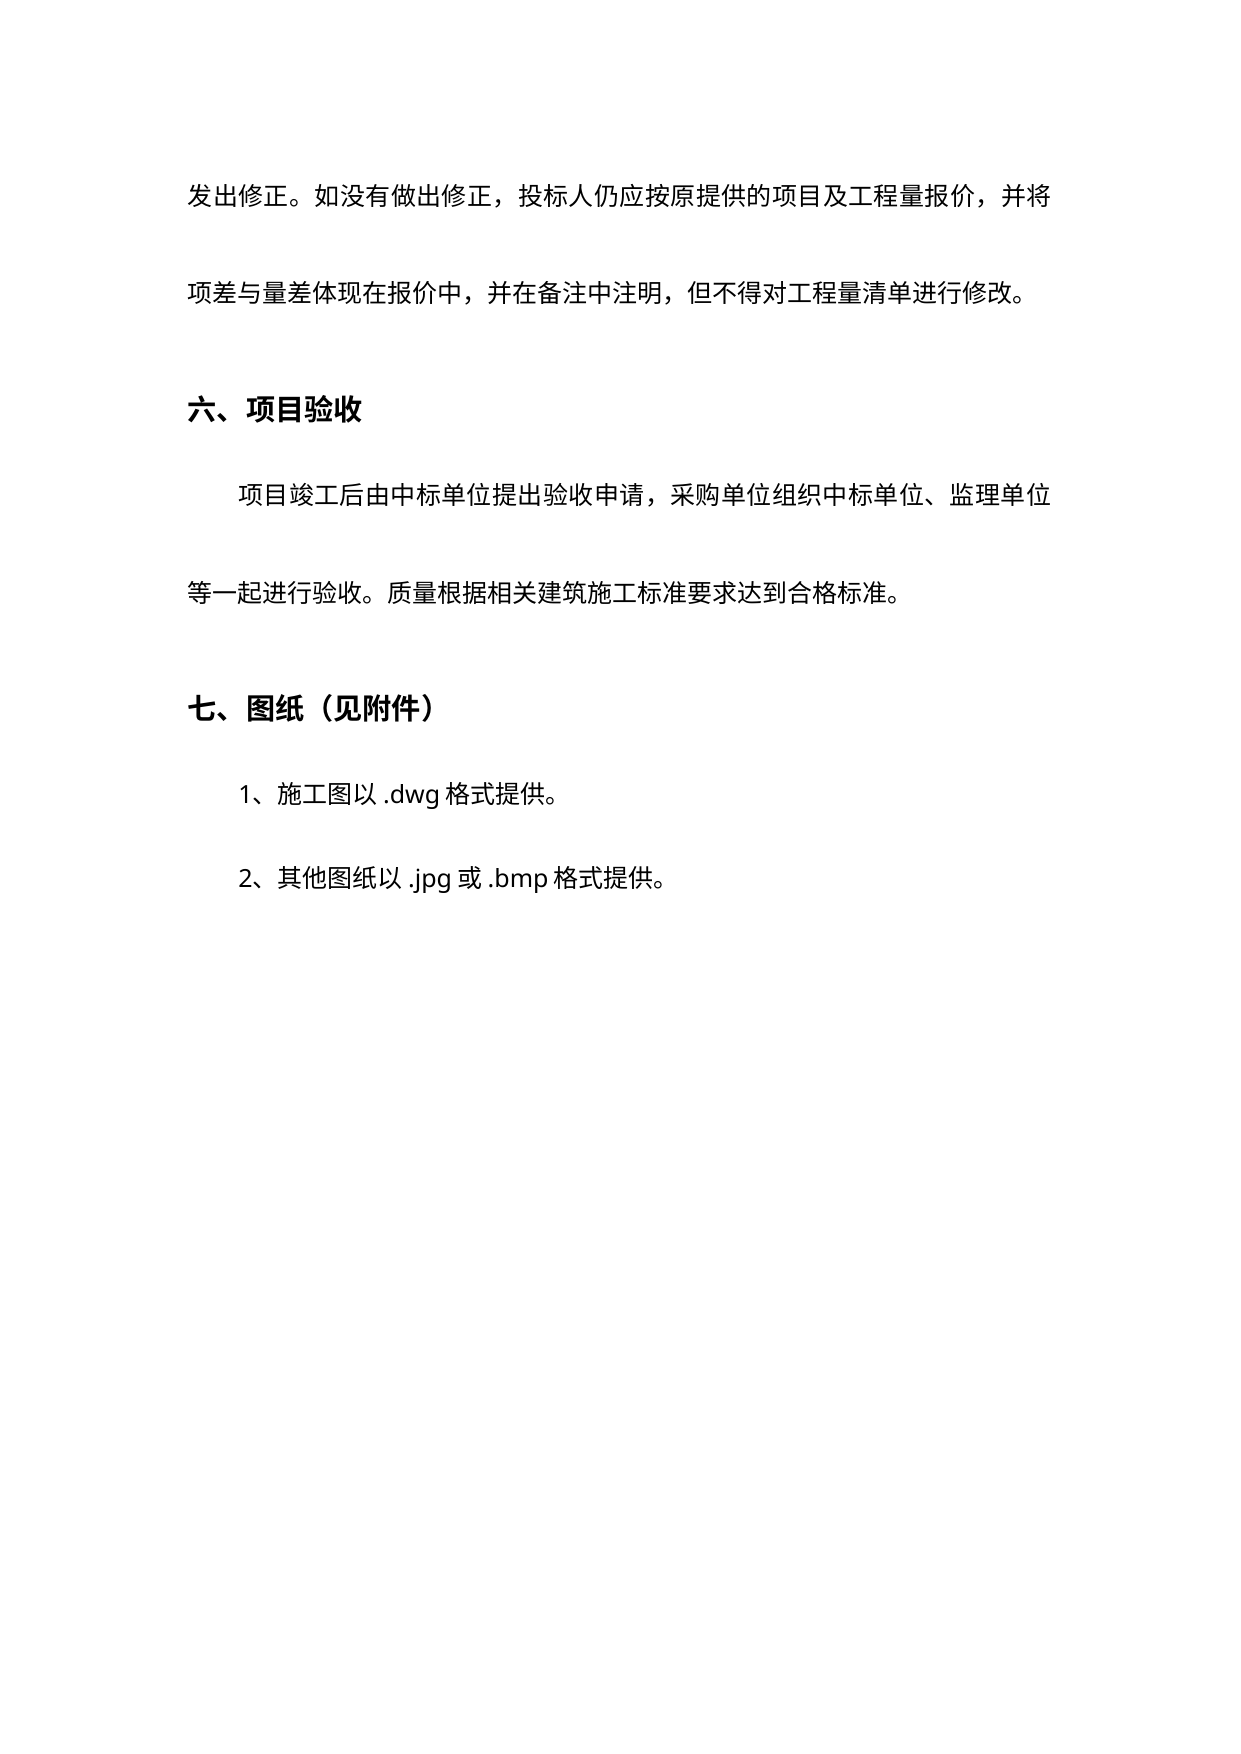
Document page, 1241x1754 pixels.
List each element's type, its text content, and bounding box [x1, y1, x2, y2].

text 2、其他图纸以 .jpg或 .bmp格式提供。 [187, 844, 1053, 909]
text 1、施工图以 .dwg格式提供。 [187, 761, 1053, 826]
text 六、项目验收 [187, 375, 1053, 440]
text 项目竣工后由中标单位提出验收申请，采购单位组织中标单位、监理单位等一起进行验收。质量根据相关建筑施工标准要求达到合格标准。 [187, 461, 1053, 624]
text 七、图纸（见附件） [187, 674, 1053, 739]
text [187, 162, 1053, 324]
